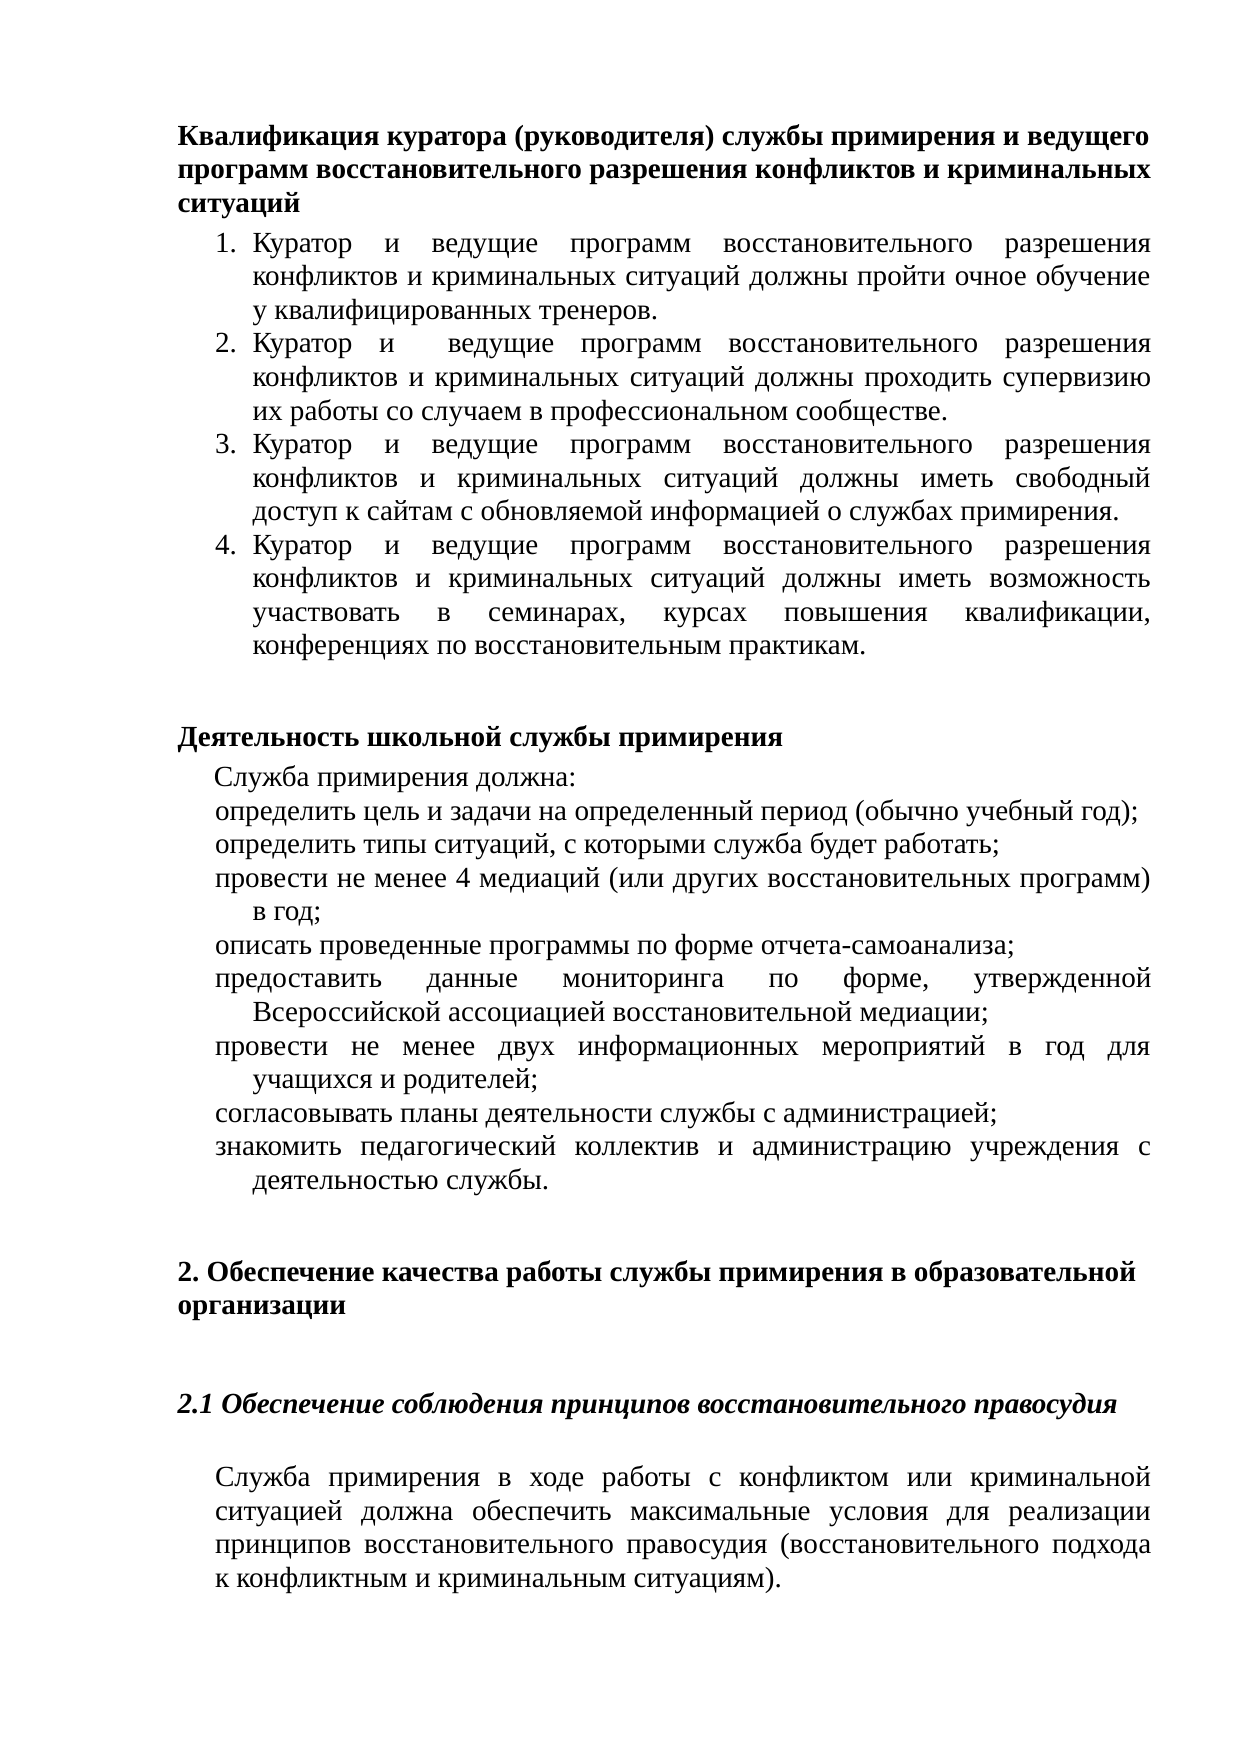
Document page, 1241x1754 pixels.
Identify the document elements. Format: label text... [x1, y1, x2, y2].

list согласовывать планы деятельности службы с администрацией; [215, 1095, 1152, 1128]
subtitle 2. Обеспечение качества работы службы примирения в образовательной организации [177, 1254, 1152, 1321]
text Служба примирения в ходе работы с конфликтом или криминальной ситуацией должна обеспечить максимальные условия для реализации принципов восстановительного правосудия (восстановительного подхода к конфликтным и криминальным ситуациям). [215, 1459, 1152, 1593]
list определить цель и задачи на определенный период (обычно учебный год); [215, 793, 1152, 826]
subtitle Квалификация куратора (руководителя) службы примирения и ведущего программ восстановительного разрешения конфликтов и криминальных ситуаций [177, 118, 1152, 219]
list провести не менее двух информационных мероприятий в год для учащихся и родителей; [215, 1028, 1152, 1095]
list Куратор и ведущие программ восстановительного разрешения конфликтов и криминальных ситуаций должны иметь возможность участвовать в семинарах, курсах повышения квалификации, конференциях по восстановительным практикам. [215, 527, 1152, 661]
list определить типы ситуаций, с которыми служба будет работать; [215, 826, 1152, 860]
list Куратор и ведущие программ восстановительного разрешения конфликтов и криминальных ситуаций должны проходить супервизию их работы со случаем в профессиональном сообществе. [215, 326, 1152, 426]
list Куратор и ведущие программ восстановительного разрешения конфликтов и криминальных ситуаций должны иметь свободный доступ к сайтам с обновляемой информацией о службах примирения. [215, 426, 1152, 527]
subtitle Деятельность школьной службы примирения [177, 719, 1152, 753]
list предоставить данные мониторинга по форме, утвержденной Всероссийской ассоциацией восстановительной медиации; [215, 961, 1152, 1028]
list описать проведенные программы по форме отчета-самоанализа; [215, 927, 1152, 961]
text Служба примирения должна: [177, 759, 1152, 793]
subtitle 2.1 Обеспечение соблюдения принципов восстановительного правосудия [177, 1386, 1152, 1419]
list знакомить педагогический коллектив и администрацию учреждения с деятельностью службы. [215, 1128, 1152, 1195]
list провести не менее 4 медиаций (или других восстановительных программ) в год; [215, 860, 1152, 927]
list Куратор и ведущие программ восстановительного разрешения конфликтов и криминальных ситуаций должны пройти очное обучение у квалифицированных тренеров. [215, 225, 1152, 326]
